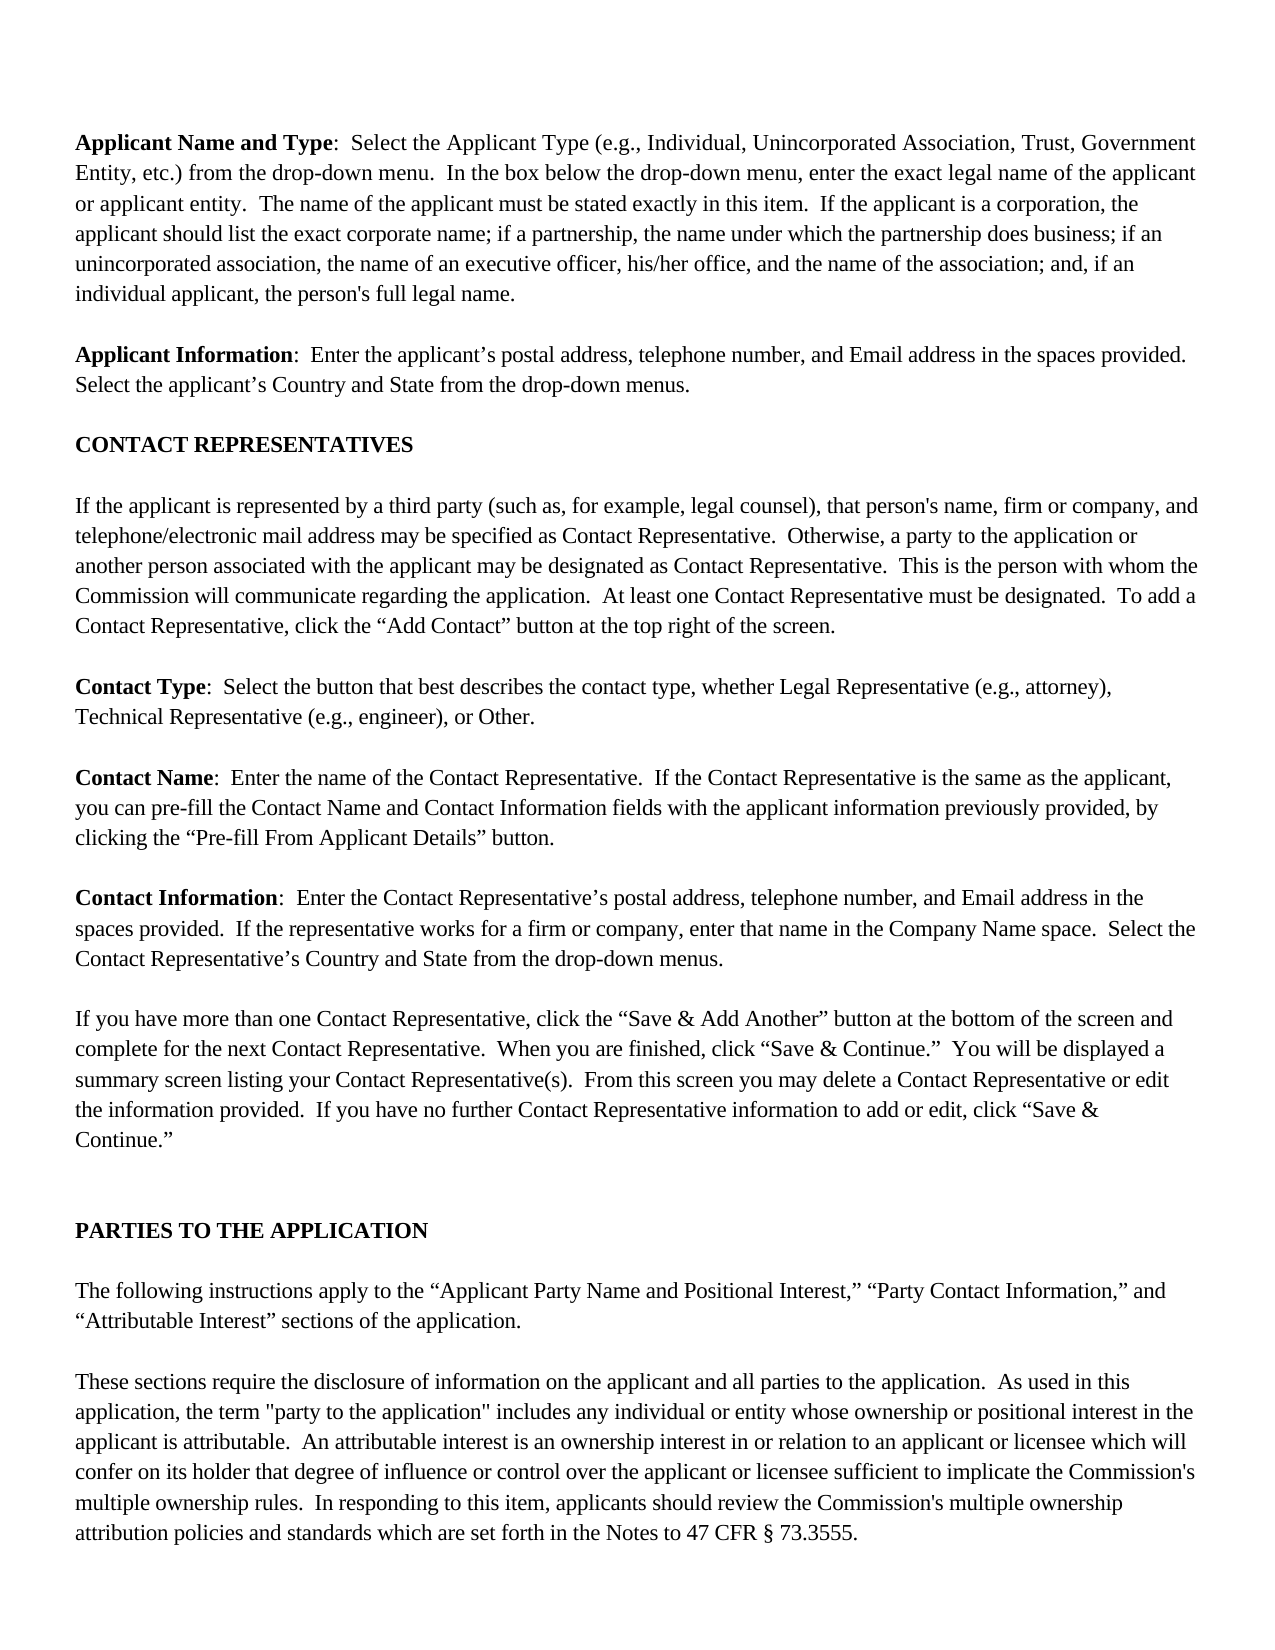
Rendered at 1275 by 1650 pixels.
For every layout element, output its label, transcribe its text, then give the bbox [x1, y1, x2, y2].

text These sections require the disclosure of information on the applicant and all parties to the application. As used in this application, the term "party to the application" includes any individual or entity whose ownership or positional interest in the applicant is attributable. An attributable interest is an ownership interest in or relation to an applicant or licensee which will confer on its holder that degree of influence or control over the applicant or licensee sufficient to implicate the Commission's multiple ownership rules. In responding to this item, applicants should review the Commission's multiple ownership attribution policies and standards which are set forth in the Notes to 47 CFR § 73.3555. [75, 1368, 1200, 1545]
text The following instructions apply to the “Applicant Party Name and Positional Interest,” “Party Contact Information,” and “Attributable Interest” sections of the application. [75, 1277, 1200, 1334]
text CONTACT REPRESENTATIVES [75, 431, 1200, 458]
text If you have more than one Contact Representative, click the “Save & Add Another” button at the bottom of the screen and complete for the next Contact Representative. When you are finished, click “Save & Continue.” You will be displayed a summary screen listing your Contact Representative(s). From this screen you may delete a Contact Representative or edit the information provided. If you have no further Contact Representative information to add or edit, click “Save & Continue.” [75, 1005, 1200, 1152]
text If the applicant is represented by a third party (such as, for example, legal counsel), that person's name, firm or company, and telephone/electronic mail address may be specified as Contact Representative. Otherwise, a party to the application or another person associated with the applicant may be designated as Contact Representative. This is the person with whom the Commission will communicate regarding the application. At least one Contact Representative must be designated. To add a Contact Representative, click the “Add Contact” button at the top right of the screen. [75, 492, 1200, 639]
text Contact Information: Enter the Contact Representative’s postal address, telephone number, and Email address in the spaces provided. If the representative works for a firm or company, enter that name in the Company Name space. Select the Contact Representative’s Country and State from the drop-down menus. [75, 884, 1200, 971]
text Applicant Information: Enter the applicant’s postal address, telephone number, and Email address in the spaces provided. Select the applicant’s Country and State from the drop-down menus. [75, 341, 1200, 397]
text PARTIES TO THE APPLICATION [75, 1217, 1200, 1243]
text Contact Name: Enter the name of the Contact Representative. If the Contact Representative is the same as the applicant, you can pre-fill the Contact Name and Contact Information fields with the applicant information previously provided, by clicking the “Pre-fill From Applicant Details” button. [75, 764, 1200, 850]
text Contact Type: Select the button that best describes the contact type, whether Legal Representative (e.g., attorney), Technical Representative (e.g., engineer), or Other. [75, 673, 1200, 729]
text Applicant Name and Type: Select the Applicant Type (e.g., Individual, Unincorporated Association, Trust, Government Entity, etc.) from the drop-down menu. In the box below the drop-down menu, enter the exact legal name of the applicant or applicant entity. The name of the applicant must be stated exactly in this item. If the applicant is a corporation, the applicant should list the exact corporate name; if a partnership, the name under which the partnership does business; if an unincorporated association, the name of an executive officer, his/her office, and the name of the association; and, if an individual applicant, the person's full legal name. [75, 129, 1200, 307]
